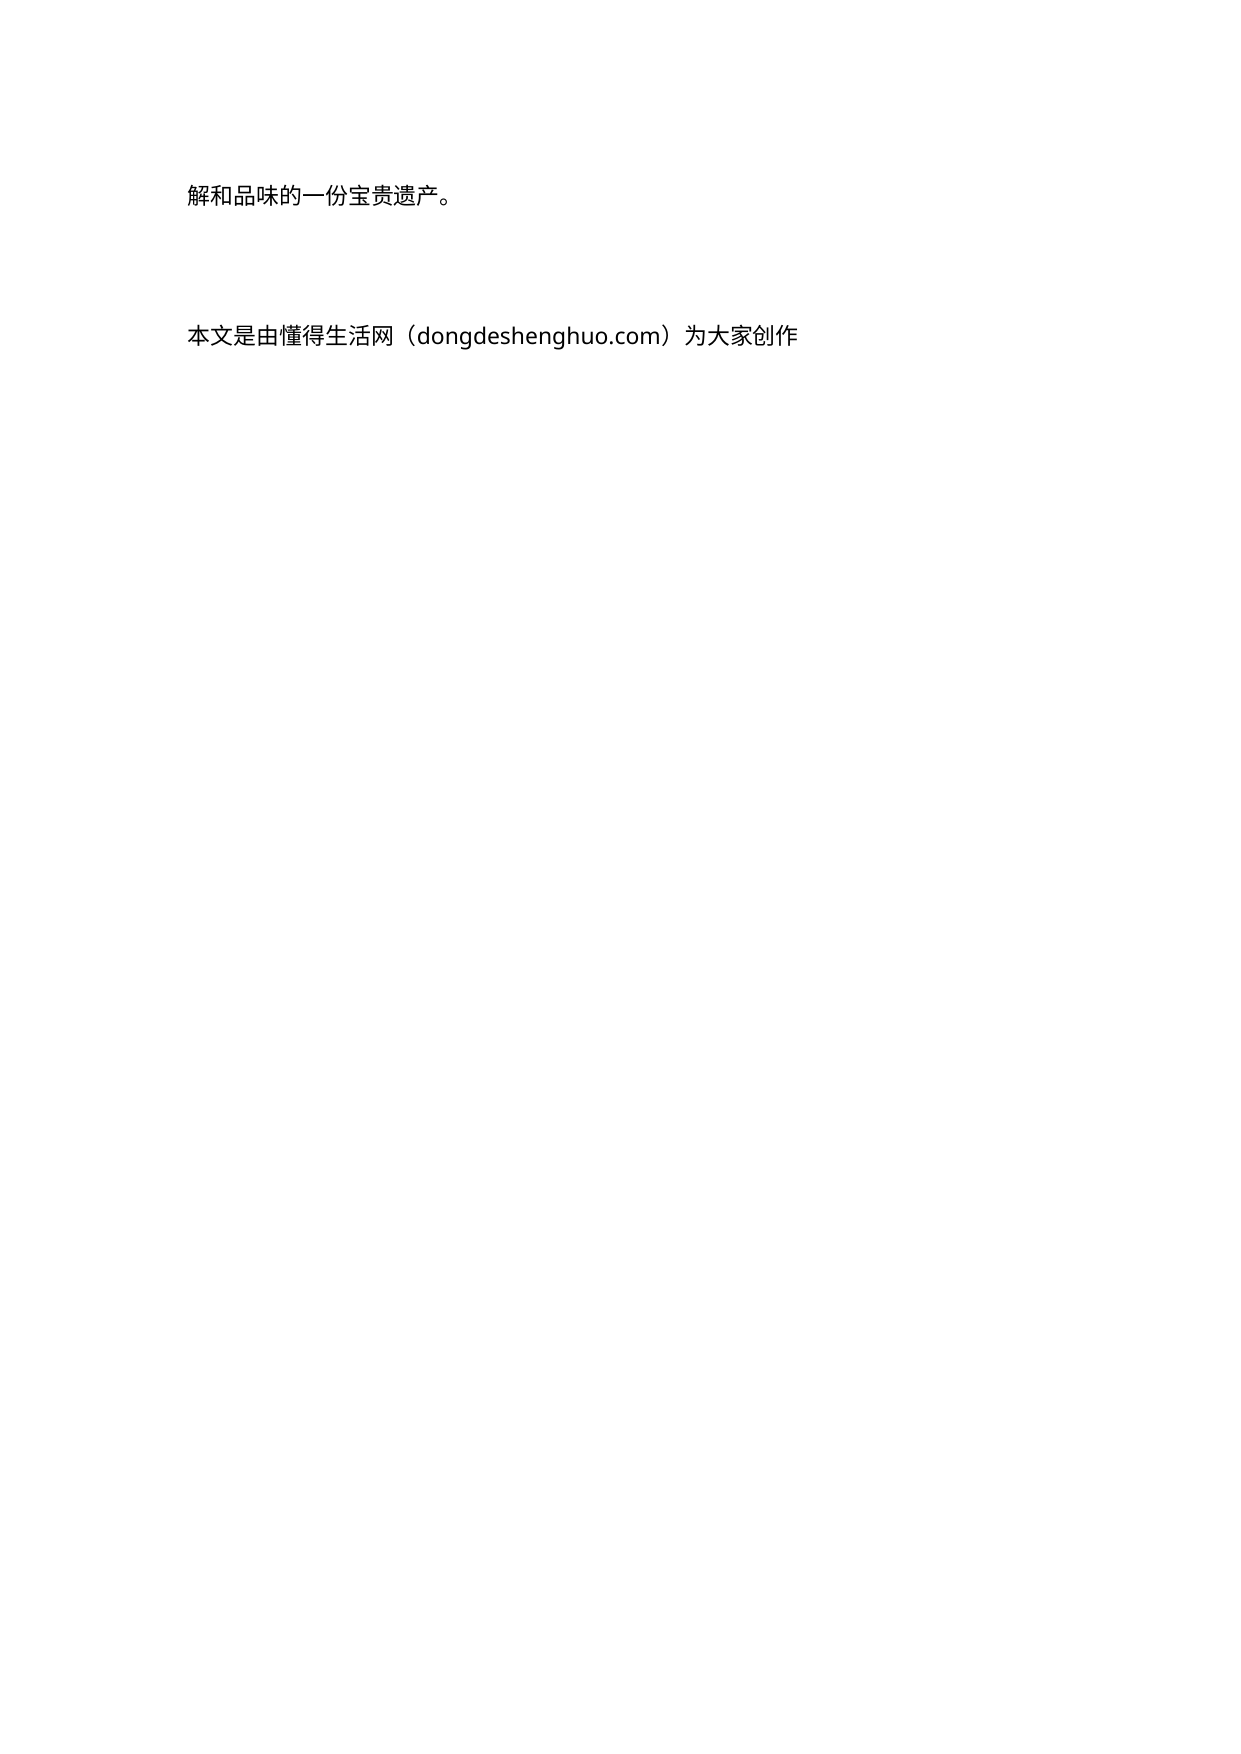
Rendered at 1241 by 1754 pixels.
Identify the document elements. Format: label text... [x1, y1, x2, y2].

text 本文是由懂得生活网（dongdeshenghuo.com）为大家创作 [187, 302, 1053, 367]
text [187, 162, 1053, 227]
